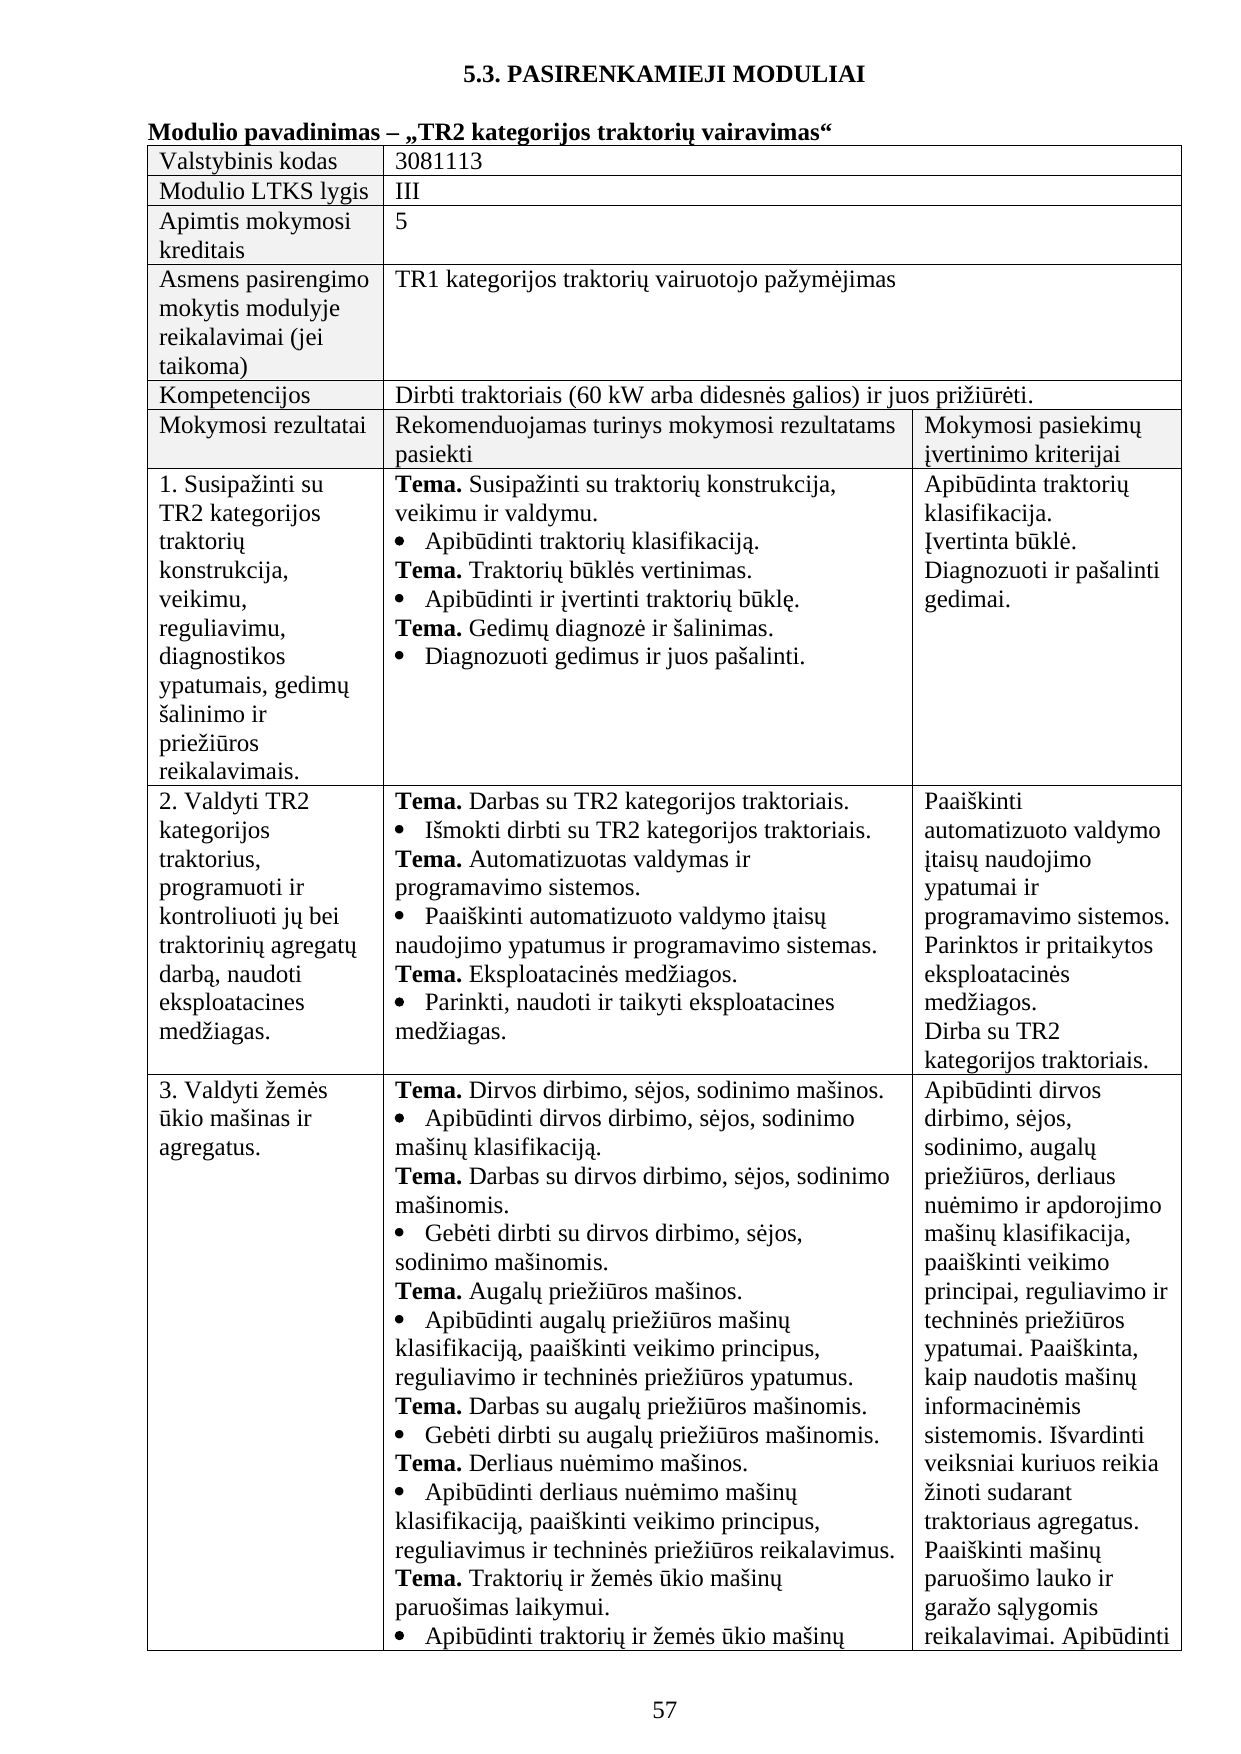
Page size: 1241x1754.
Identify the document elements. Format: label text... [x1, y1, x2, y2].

text Modulio pavadinimas – „TR2 kategorijos traktorių vairavimas“ [148, 117, 1181, 145]
table_cell 2. Valdyti TR2 kategorijos traktorius, programuoti ir kontroliuoti jų bei traktorinių agregatų darbą, naudoti eksploatacines medžiagas. [148, 786, 383, 1074]
table_cell Tema. Susipažinti su traktorių konstrukcija, veikimu ir valdymu. Apibūdinti traktorių klasifikaciją. Tema. Traktorių būklės vertinimas. Apibūdinti ir įvertinti traktorių būklę. Tema. Gedimų diagnozė ir šalinimas. Diagnozuoti gedimus ir juos pašalinti. [384, 469, 912, 785]
table_cell Asmens pasirengimo mokytis modulyje reikalavimai (jei taikoma) [148, 265, 383, 379]
table_cell Rekomenduojamas turinys mokymosi rezultatams pasiekti [384, 410, 912, 468]
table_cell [384, 1075, 912, 1650]
table_cell Mokymosi rezultatai [148, 410, 383, 468]
table_cell III [384, 176, 1181, 205]
table_cell Apibūdinta traktorių klasifikacija. Įvertinta būklė. Diagnozuoti ir pašalinti gedimai. [913, 469, 1181, 785]
table_cell Paaiškinti automatizuoto valdymo įtaisų naudojimo ypatumai ir programavimo sistemos. Parinktos ir pritaikytos eksploatacinės medžiagos. Dirba su TR2 kategorijos traktoriais. [913, 786, 1181, 1074]
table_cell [913, 1075, 1181, 1650]
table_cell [148, 1075, 383, 1650]
table_header 3081113 [384, 146, 1181, 175]
text 5.3. PASIRENKAMIEJI MODULIAI [148, 59, 1181, 88]
table_cell 1. Susipažinti su TR2 kategorijos traktorių konstrukcija, veikimu, reguliavimu, diagnostikos ypatumais, gedimų šalinimo ir priežiūros reikalavimais. [148, 469, 383, 785]
table_cell Mokymosi pasiekimų įvertinimo kriterijai [913, 410, 1181, 468]
table_cell Tema. Darbas su TR2 kategorijos traktoriais. Išmokti dirbti su TR2 kategorijos traktoriais. Tema. Automatizuotas valdymas ir programavimo sistemos. Paaiškinti automatizuoto valdymo įtaisų naudojimo ypatumus ir programavimo sistemas. Tema. Eksploatacinės medžiagos. Parinkti, naudoti ir taikyti eksploatacines medžiagas. [384, 786, 912, 1074]
table_cell Modulio LTKS lygis [148, 176, 383, 205]
table_cell Apimtis mokymosi kreditais [148, 206, 383, 263]
table_cell Dirbti traktoriais (60 kW arba didesnės galios) ir juos prižiūrėti. [384, 381, 1181, 409]
table_cell TR1 kategorijos traktorių vairuotojo pažymėjimas [384, 265, 1181, 379]
table_cell Kompetencijos [148, 381, 383, 409]
table_cell 5 [384, 206, 1181, 263]
table_header Valstybinis kodas [148, 146, 383, 175]
